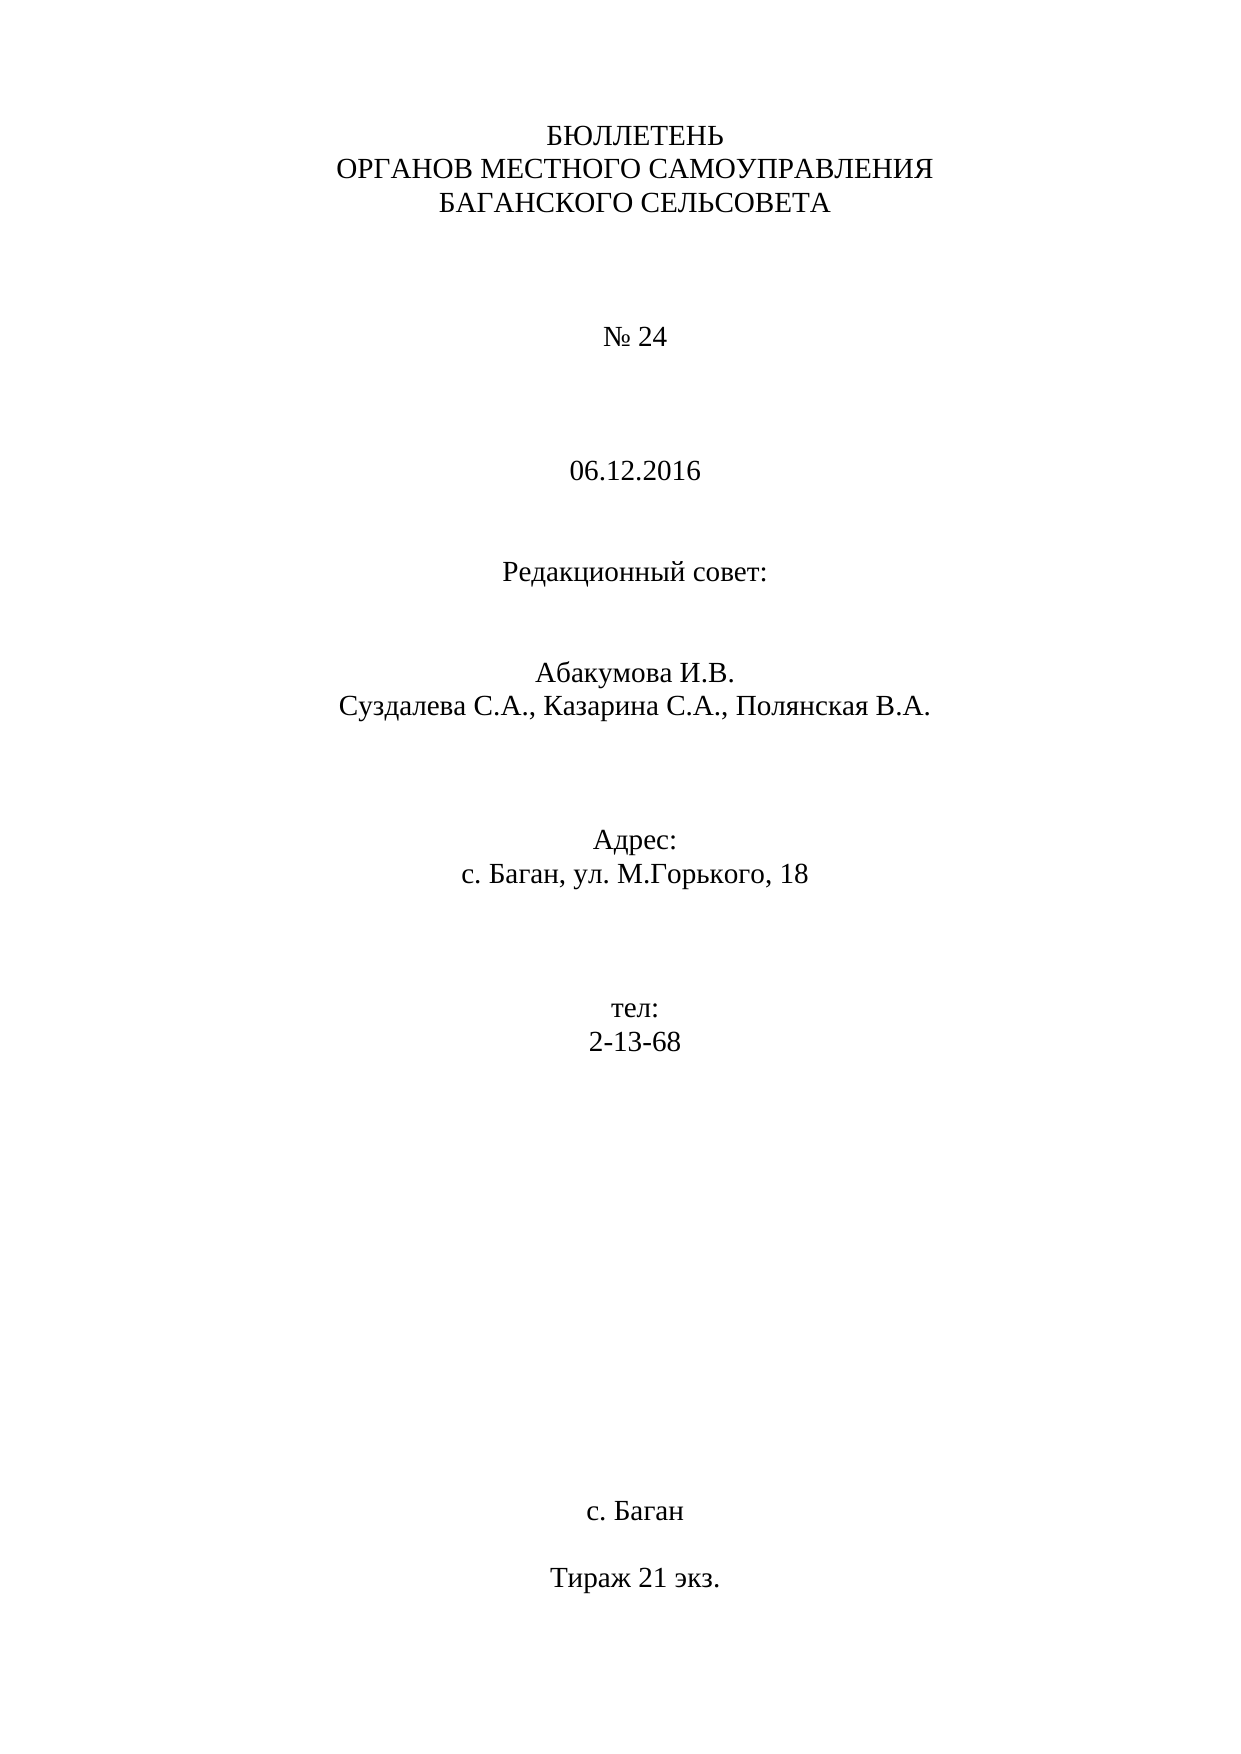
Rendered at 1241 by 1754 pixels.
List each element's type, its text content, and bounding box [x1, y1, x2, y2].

text БЮЛЛЕТЕНЬ [118, 118, 1152, 152]
text № 24 [118, 319, 1152, 353]
text тел: [118, 990, 1152, 1024]
text Адрес: [118, 822, 1152, 856]
text Тираж 21 экз. [118, 1560, 1152, 1594]
text БАГАНСКОГО СЕЛЬСОВЕТА [118, 185, 1152, 219]
text Редакционный совет: [118, 554, 1152, 588]
text с. Баган, ул. М.Горького, 18 [118, 856, 1152, 889]
text с. Баган [118, 1493, 1152, 1527]
text 06.12.2016 [118, 453, 1152, 487]
text ОРГАНОВ МЕСТНОГО САМОУПРАВЛЕНИЯ [118, 152, 1152, 185]
text 2-13-68 [118, 1024, 1152, 1057]
text Абакумова И.В. [118, 655, 1152, 688]
text Суздалева С.А., Казарина С.А., Полянская В.А. [118, 688, 1152, 722]
